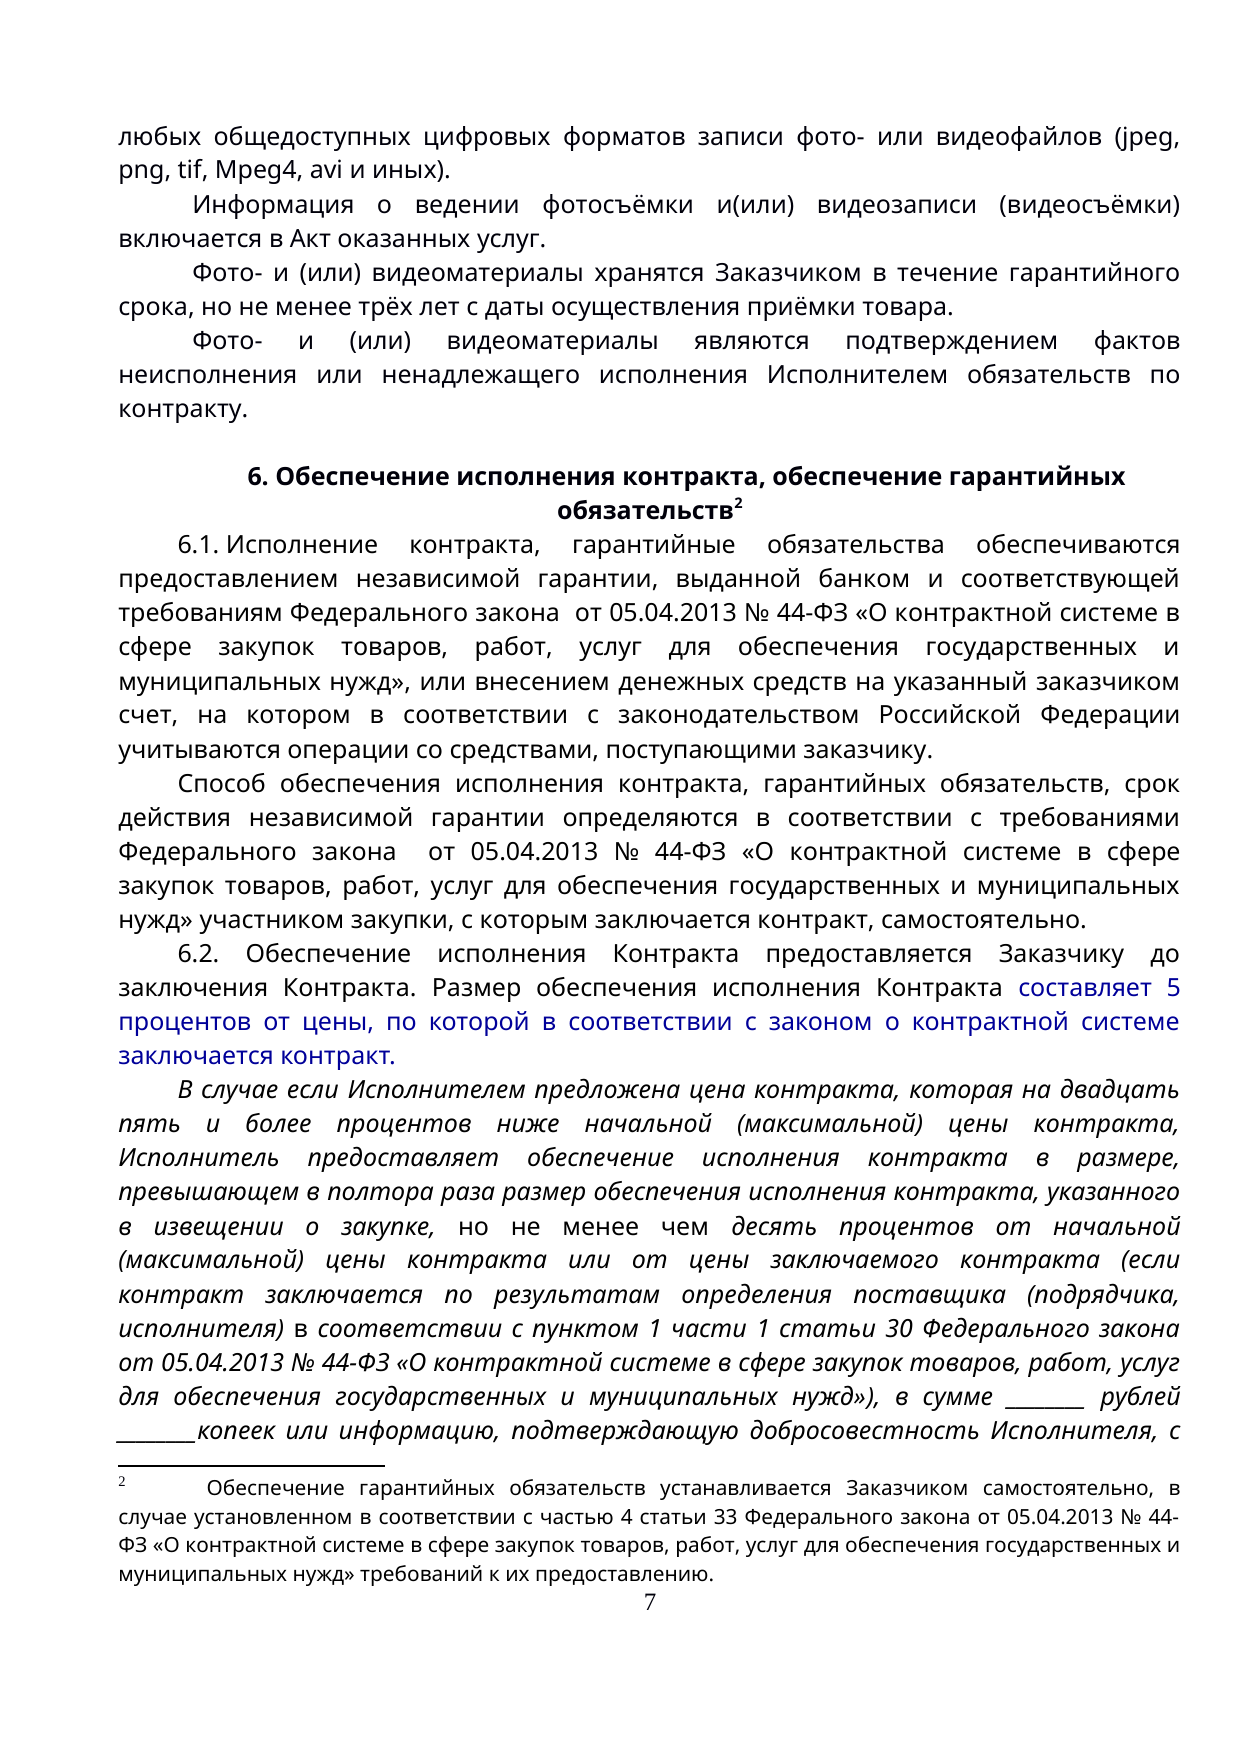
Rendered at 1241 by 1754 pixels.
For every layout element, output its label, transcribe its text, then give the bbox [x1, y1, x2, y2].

text 6.2. Обеспечение исполнения Контракта предоставляется Заказчику до заключения Контракта. Размер обеспечения исполнения Контракта составляет 5 процентов от цены, по которой в соответствии с законом о контрактной системе заключается контракт. [118, 936, 1181, 1072]
text Информация о ведении фотосъёмки и(или) видеозаписи (видеосъёмки) включается в Акт оказанных услуг. [118, 186, 1181, 254]
text 6. Обеспечение исполнения контракта, обеспечение гарантийных обязательств [118, 459, 1181, 527]
text Способ обеспечения исполнения контракта, гарантийных обязательств, срок действия независимой гарантии определяются в соответствии с требованиями Федерального закона от 05.04.2013 № 44-ФЗ «О контрактной системе в сфере закупок товаров, работ, услуг для обеспечения государственных и муниципальных нужд» участником закупки, с которым заключается контракт, самостоятельно. [118, 765, 1181, 936]
text Фото- и (или) видеоматериалы являются подтверждением фактов неисполнения или ненадлежащего исполнения Исполнителем обязательств по контракту. [118, 322, 1181, 425]
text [118, 118, 1181, 186]
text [118, 1072, 1181, 1447]
text Фото- и (или) видеоматериалы хранятся Заказчиком в течение гарантийного срока, но не менее трёх лет с даты осуществления приёмки товара. [118, 254, 1181, 322]
text 6.1. Исполнение контракта, гарантийные обязательства обеспечиваются предоставлением независимой гарантии, выданной банком и соответствующей требованиям Федерального закона от 05.04.2013 № 44-ФЗ «О контрактной системе в сфере закупок товаров, работ, услуг для обеспечения государственных и муниципальных нужд», или внесением денежных средств на указанный заказчиком счет, на котором в соответствии с законодательством Российской Федерации учитываются операции со средствами, поступающими заказчику. [118, 527, 1181, 765]
